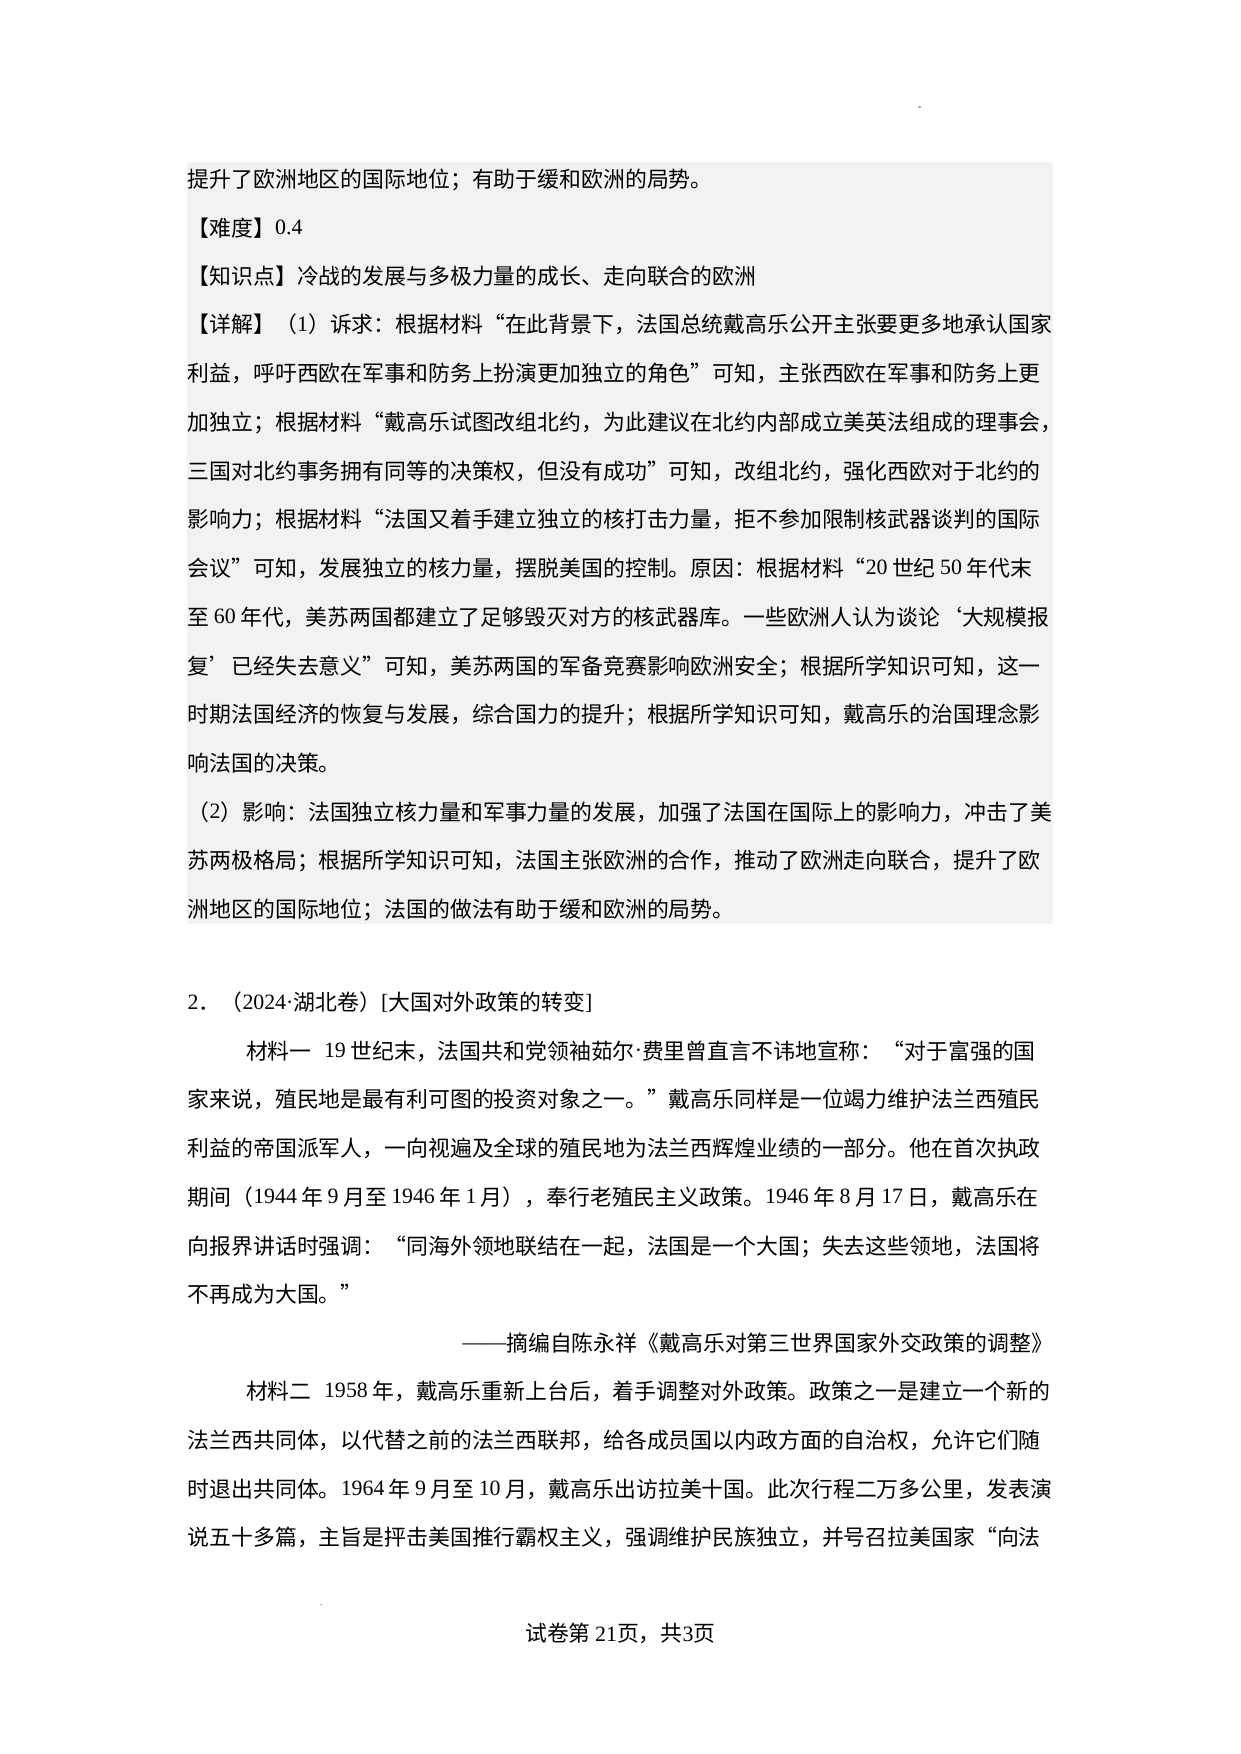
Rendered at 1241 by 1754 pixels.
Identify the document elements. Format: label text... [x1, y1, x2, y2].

text 材料一 19世纪末，法国共和党领袖茹尔·费里曾直言不讳地宣称：“对于富强的国家来说，殖民地是最有利可图的投资对象之一。”戴高乐同样是一位竭力维护法兰西殖民利益的帝国派军人，一向视遍及全球的殖民地为法兰西辉煌业绩的一部分。他在首次执政期间（1944年9月至1946年1月），奉行老殖民主义政策。1946年8月17日，戴高乐在向报界讲话时强调：“同海外领地联结在一起，法国是一个大国；失去这些领地，法国将不再成为大国。” [187, 1033, 1053, 1309]
text ——摘编自陈永祥《戴高乐对第三世界国家外交政策的调整》 [187, 1325, 1053, 1358]
text 2．（2024·湖北卷）[大国对外政策的转变] [187, 985, 1053, 1017]
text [187, 162, 1053, 194]
text 【难度】0.4 [187, 210, 1053, 243]
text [187, 1374, 1053, 1552]
text 【详解】（1）诉求：根据材料“在此背景下，法国总统戴高乐公开主张要更多地承认国家利益，呼吁西欧在军事和防务上扮演更加独立的角色”可知，主张西欧在军事和防务上更加独立；根据材料“戴高乐试图改组北约，为此建议在北约内部成立美英法组成的理事会，三国对北约事务拥有同等的决策权，但没有成功”可知，改组北约，强化西欧对于北约的影响力；根据材料“法国又着手建立独立的核打击力量，拒不参加限制核武器谈判的国际会议”可知，发展独立的核力量，摆脱美国的控制。原因：根据材料“20世纪50年代末至60年代，美苏两国都建立了足够毁灭对方的核武器库。一些欧洲人认为谈论‘大规模报复’已经失去意义”可知，美苏两国的军备竞赛影响欧洲安全；根据所学知识可知，这一时期法国经济的恢复与发展，综合国力的提升；根据所学知识可知，戴高乐的治国理念影响法国的决策。 [187, 307, 1053, 778]
text （2）影响：法国独立核力量和军事力量的发展，加强了法国在国际上的影响力，冲击了美苏两极格局；根据所学知识可知，法国主张欧洲的合作，推动了欧洲走向联合，提升了欧洲地区的国际地位；法国的做法有助于缓和欧洲的局势。 [187, 794, 1053, 924]
text 【知识点】冷战的发展与多极力量的成长、走向联合的欧洲 [187, 259, 1053, 291]
